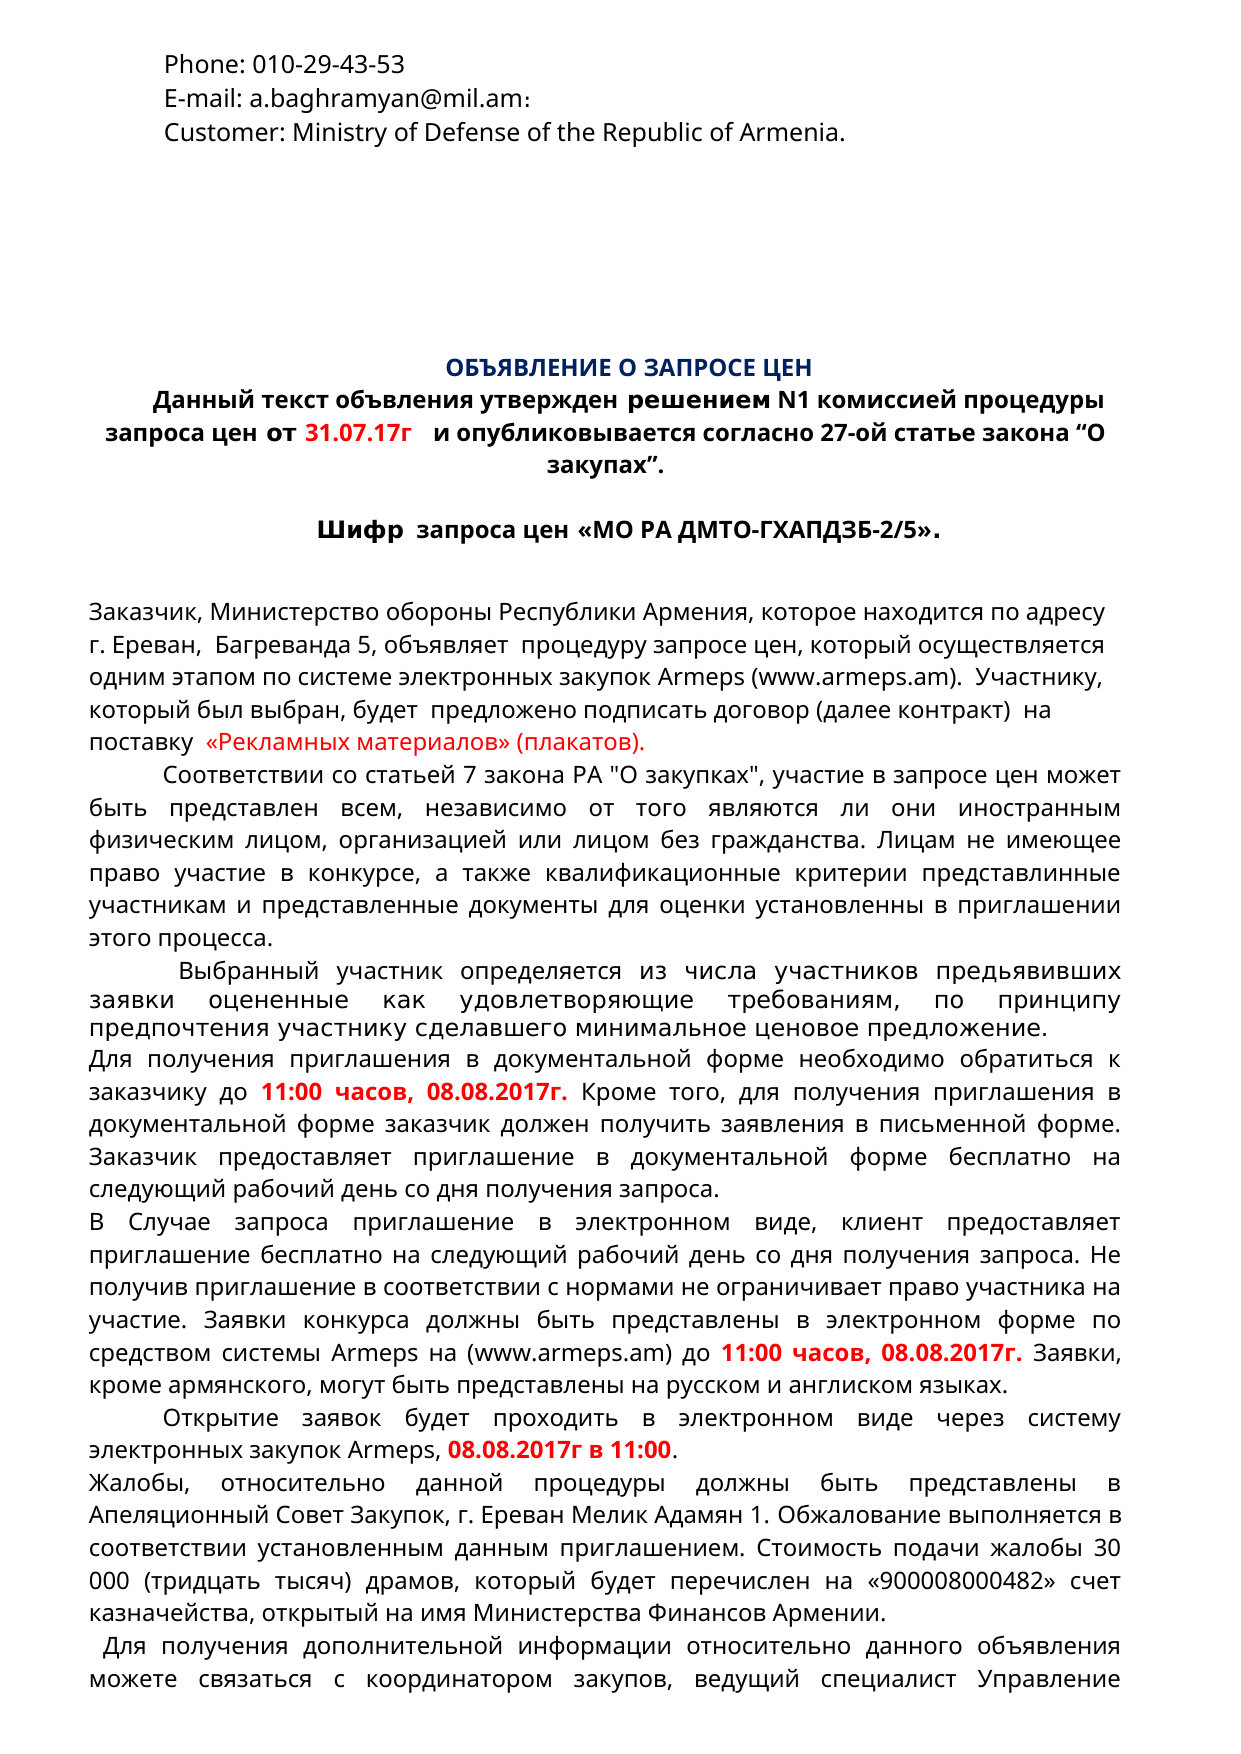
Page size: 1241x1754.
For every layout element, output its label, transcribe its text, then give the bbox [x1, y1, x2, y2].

text Phone: 010-29-43-53 [164, 47, 1122, 81]
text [89, 1629, 1122, 1694]
text Данный текст объвления утвержден решением N1 комиссией процедуры запроса цен от 31.07.17г и опубликовывается согласно 27-ой статье закона “О закупах”. [89, 383, 1122, 481]
text Соответствии со статьей 7 закона РА "О закупках", участие в запросе цен может быть представлен всем, независимо от того являются ли они иностранным физическим лицом, организацией или лицом без гражданства. Лицам не имеющее право участие в конкурсе, а также квалификационные критерии представлинные участникам и представленные документы для оценки установленны в приглашении этого процесса. [89, 758, 1122, 953]
text Жалобы, относительно данной процедуры должны быть представлены в Апеляционный Совет Закупок, г. Ереван Мелик Адамян 1. Обжалование выполняется в соответствии установленным данным приглашением. Стоимость подачи жалобы 30 000 (тридцать тысяч) драмов, который будет перечислен на «900008000482» счет казначейства, открытый на имя Министерства Финансов Армении. [89, 1466, 1122, 1629]
text Customer: Ministry of Defense of the Republic of Armenia. [164, 115, 1122, 149]
text В Случае запроса приглашение в электронном виде, клиент предоставляет приглашение бесплатно на следующий рабочий день со дня получения запроса. Не получив приглашение в соответствии с нормами не ограничивает право участника на участие. Заявки конкурса должны быть представлены в электронном форме по средством системы Armeps на (www.armeps.am) до 11:00 часов, 08.08.2017г. Заявки, кроме армянского, могут быть представлены на русском и англиском языках. [89, 1205, 1122, 1401]
text Выбранный участник определяется из числа участников предьявивших заявки оцененные как удовлетворяющие требованиям, по принципу предпочтения участнику сделавшего минимальное ценовое предложение. [89, 953, 1122, 1042]
text Заказчик, Министерство обороны Республики Армения, которое находится по адресу г. Ереван, Багреванда 5, объявляет процедуру запросе цен, который осуществляется одним этапом по системе электронных закупок Armeps (www.armeps.am). Участнику, который был выбран, будет предложено подписать договор (далее контракт) на поставку «Рекламных материалов» (плакатов). [89, 595, 1122, 758]
text Шифр запроса цен «МО РА ДМТО-ГХАПДЗБ-2/5». [89, 513, 1122, 546]
text Открытие заявок будет проходить в электронном виде через систему электронных закупок Armeps, 08.08.2017г в 11:00. [89, 1401, 1122, 1466]
text Для получения приглашения в документальной форме необходимо обратиться к заказчику до 11:00 часов, 08.08.2017г. Кроме того, для получения приглашения в документальной форме заказчик должен получить заявления в письменной форме. Заказчик предоставляет приглашение в документальной форме бесплатно на следующий рабочий день со дня получения запроса. [89, 1042, 1122, 1205]
text ОБЪЯВЛЕНИЕ О ЗАПРОСЕ ЦЕН [89, 350, 1122, 383]
text E-mail: a.baghramyan@mil.am։ [164, 81, 1122, 115]
